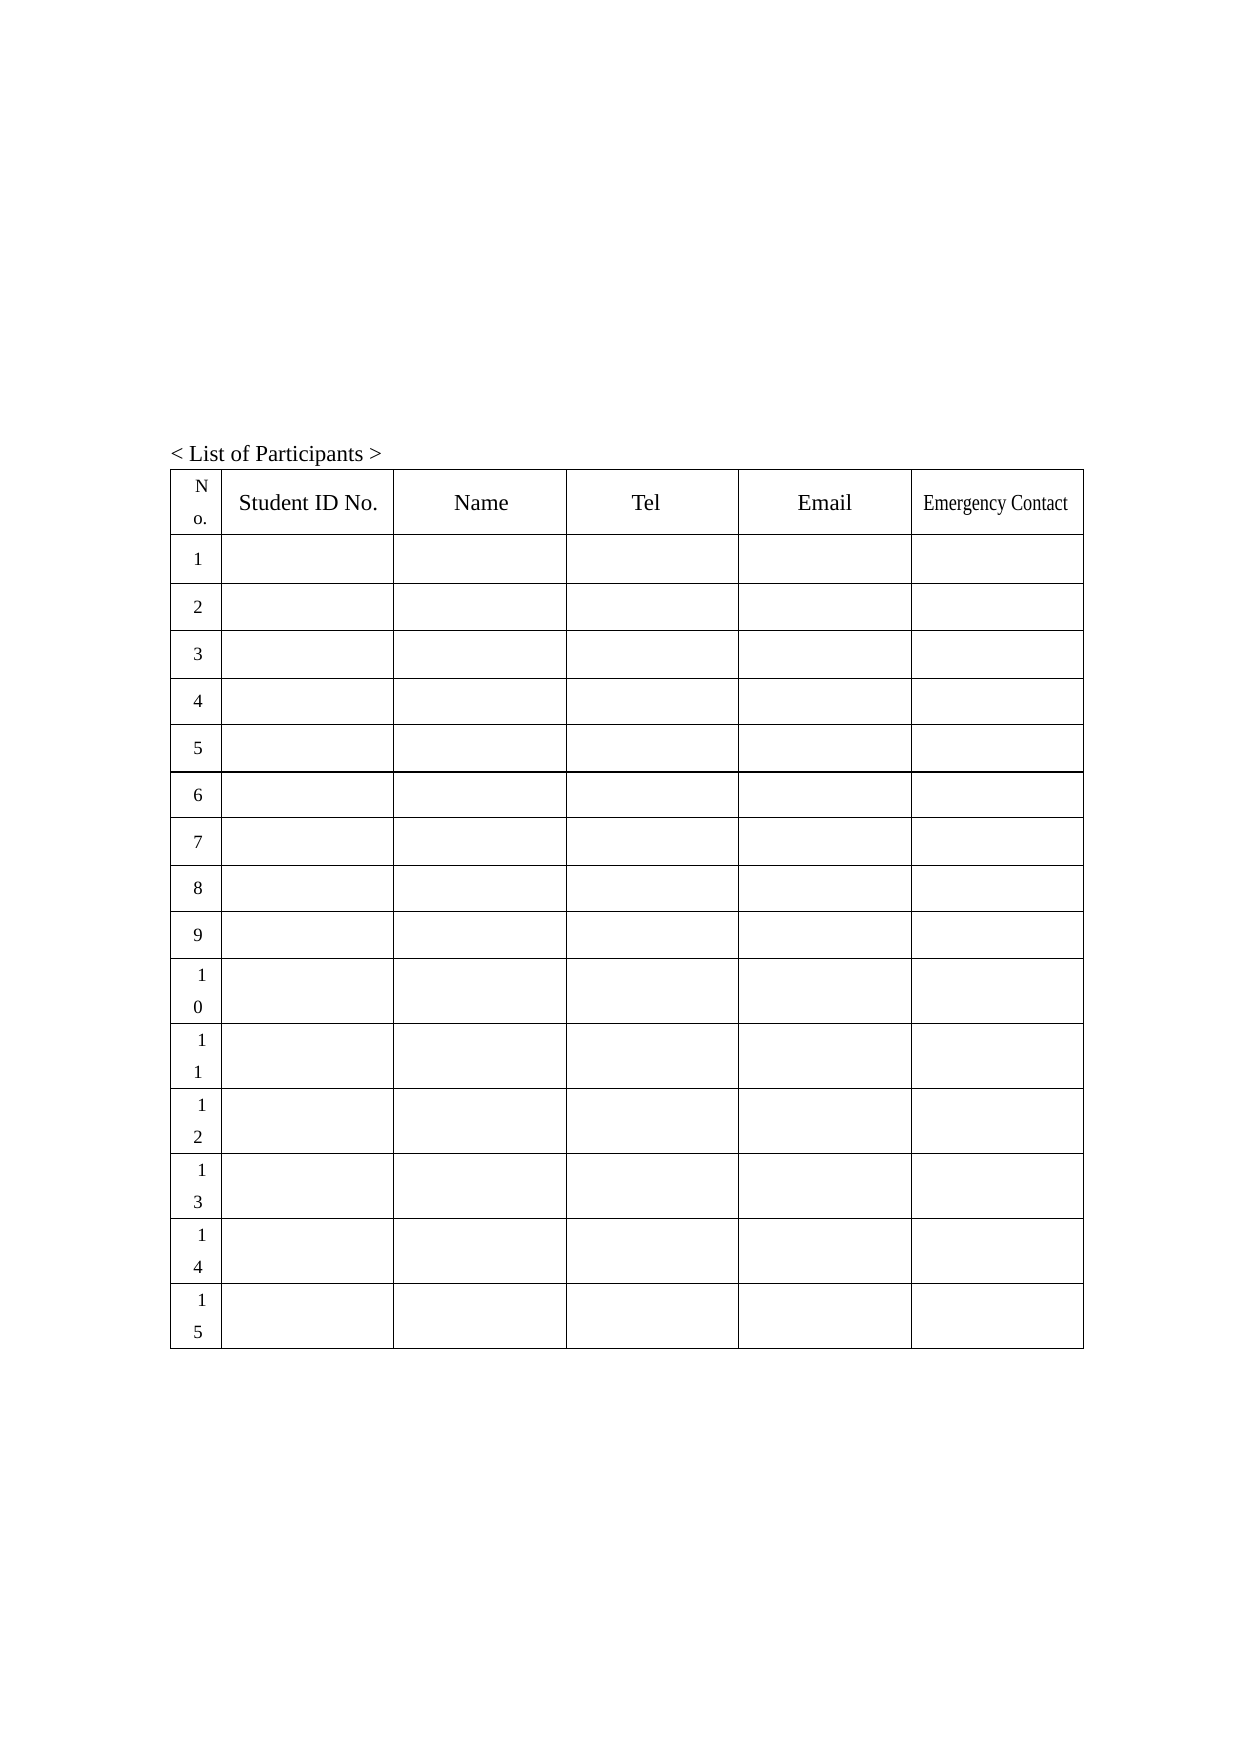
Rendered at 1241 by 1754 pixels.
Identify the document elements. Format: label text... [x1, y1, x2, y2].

table_cell [739, 866, 911, 911]
table_cell [222, 773, 393, 817]
table_cell [222, 1219, 393, 1283]
table_cell [394, 1284, 566, 1348]
table_cell [394, 535, 566, 583]
table_cell [222, 1154, 393, 1218]
table_cell [222, 818, 393, 865]
table_cell [739, 818, 911, 865]
table_cell [739, 959, 911, 1023]
table_cell 13 [171, 1154, 221, 1218]
table_cell [739, 1219, 911, 1283]
table_cell [912, 679, 1083, 724]
table_cell [912, 959, 1083, 1023]
table_cell 2 [171, 584, 221, 629]
table_cell 12 [171, 1089, 221, 1153]
table_cell 8 [171, 866, 221, 911]
table_header Emergency Contact [912, 470, 1083, 534]
table_cell [567, 631, 738, 678]
table_cell [222, 1024, 393, 1088]
table_cell 5 [171, 725, 221, 771]
table_cell [567, 1024, 738, 1088]
table_cell [394, 631, 566, 678]
table_cell [567, 725, 738, 771]
table_header Name [394, 470, 566, 534]
table_cell [912, 773, 1083, 817]
table_cell [912, 818, 1083, 865]
table_cell [912, 725, 1083, 771]
table_cell [912, 912, 1083, 958]
table_cell 1 [171, 535, 221, 583]
table_cell [739, 535, 911, 583]
table_cell [222, 1089, 393, 1153]
table_cell [394, 1219, 566, 1283]
table_cell [739, 1024, 911, 1088]
table_cell 7 [171, 818, 221, 865]
table_cell [739, 679, 911, 724]
table_cell [394, 1089, 566, 1153]
table_cell [567, 959, 738, 1023]
table_cell [912, 1154, 1083, 1218]
table_cell [567, 773, 738, 817]
table_cell [222, 725, 393, 771]
table_cell [222, 1284, 393, 1348]
table_cell 6 [171, 773, 221, 817]
table_cell [567, 1219, 738, 1283]
table_cell [739, 773, 911, 817]
table_cell [394, 818, 566, 865]
table_cell 11 [171, 1024, 221, 1088]
table_cell [567, 535, 738, 583]
table_cell 9 [171, 912, 221, 958]
table_cell 10 [171, 959, 221, 1023]
table_cell [912, 866, 1083, 911]
table_cell 3 [171, 631, 221, 678]
table_cell [567, 1154, 738, 1218]
table_cell [222, 912, 393, 958]
table_cell [739, 1154, 911, 1218]
table_cell [567, 866, 738, 911]
table_cell [394, 679, 566, 724]
table_cell [739, 912, 911, 958]
table_cell [567, 1089, 738, 1153]
table_header Student ID No. [222, 470, 393, 534]
table_cell [912, 1089, 1083, 1153]
table_cell [394, 912, 566, 958]
table_cell [912, 631, 1083, 678]
table_cell [739, 584, 911, 629]
table_cell [567, 584, 738, 629]
table_cell 14 [171, 1219, 221, 1283]
table_cell [567, 1284, 738, 1348]
table_cell [222, 679, 393, 724]
text < List of Participants > [170, 437, 1083, 469]
table_header Tel [567, 470, 738, 534]
table_cell [912, 1219, 1083, 1283]
table_header No. [171, 470, 221, 534]
table_cell [222, 535, 393, 583]
table_cell [567, 818, 738, 865]
table_cell [912, 1024, 1083, 1088]
table_cell [912, 535, 1083, 583]
table_cell [739, 725, 911, 771]
table_cell [394, 1024, 566, 1088]
table_cell 15 [171, 1284, 221, 1348]
table_cell 4 [171, 679, 221, 724]
table_cell [394, 773, 566, 817]
table_cell [394, 584, 566, 629]
table_cell [394, 1154, 566, 1218]
table_cell [394, 725, 566, 771]
table_cell [739, 1089, 911, 1153]
table_cell [222, 959, 393, 1023]
table_header Email [739, 470, 911, 534]
table_cell [567, 679, 738, 724]
table_cell [567, 912, 738, 958]
table_cell [394, 959, 566, 1023]
table_cell [222, 866, 393, 911]
table_cell [912, 584, 1083, 629]
table_cell [222, 631, 393, 678]
table_cell [394, 866, 566, 911]
table_cell [912, 1284, 1083, 1348]
table_cell [739, 1284, 911, 1348]
table_cell [222, 584, 393, 629]
table_cell [739, 631, 911, 678]
